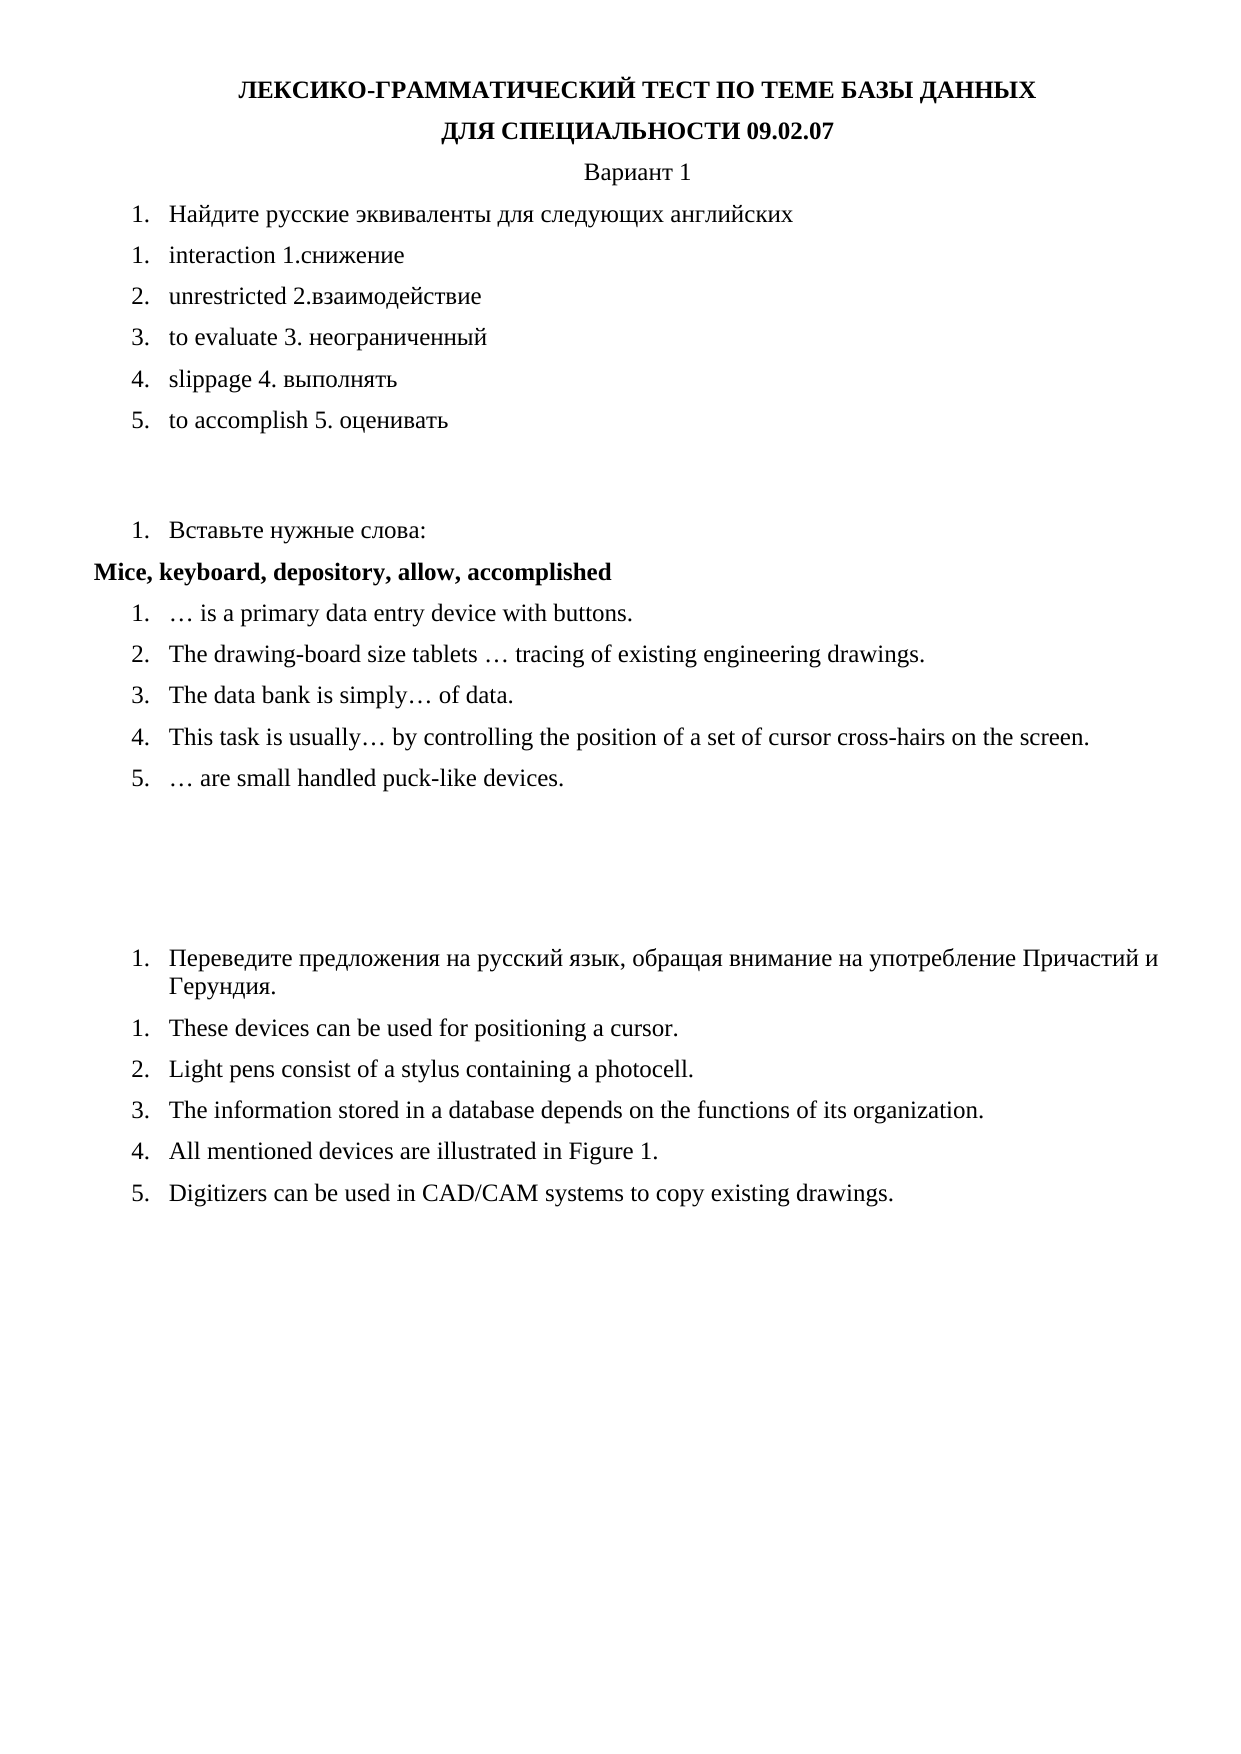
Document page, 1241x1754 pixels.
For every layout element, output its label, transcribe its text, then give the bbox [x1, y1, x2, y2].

list to evaluate 3. неограниченный [131, 322, 1181, 351]
list The information stored in a database depends on the functions of its organization. [131, 1095, 1181, 1124]
list These devices can be used for positioning a cursor. [131, 1013, 1181, 1041]
text Mice, keyboard, depository, allow, accomplished [94, 557, 1181, 585]
list slippage 4. выполнять [131, 364, 1181, 392]
list … are small handled puck-like devices. [131, 763, 1181, 792]
list to accomplish 5. оценивать [131, 405, 1181, 434]
list interaction 1.снижение [131, 240, 1181, 269]
list unrestricted 2.взаимодействие [131, 281, 1181, 310]
list Переведите предложения на русский язык, обращая внимание на употребление Причастий и Герундия. [131, 943, 1181, 1000]
list Найдите русские эквиваленты для следующих английских [131, 199, 1181, 227]
text ДЛЯ СПЕЦИАЛЬНОСТИ 09.02.07 [94, 116, 1181, 145]
list The data bank is simply… of data. [131, 680, 1181, 709]
text Вариант 1 [94, 157, 1181, 186]
list Digitizers can be used in CAD/CAM systems to copy existing drawings. [131, 1178, 1181, 1206]
list … is a primary data entry device with buttons. [131, 598, 1181, 627]
list The drawing-board size tablets … tracing of existing engineering drawings. [131, 639, 1181, 668]
list All mentioned devices are illustrated in Figure 1. [131, 1136, 1181, 1165]
text ЛЕКСИКО-ГРАММАТИЧЕСКИЙ ТЕСТ ПО ТЕМЕ БАЗЫ ДАННЫХ [94, 75, 1181, 104]
list Вставьте нужные слова: [131, 515, 1181, 544]
list This task is usually… by controlling the position of a set of cursor cross-hairs on the screen. [131, 722, 1181, 750]
list Light pens consist of a stylus containing a photocell. [131, 1054, 1181, 1083]
